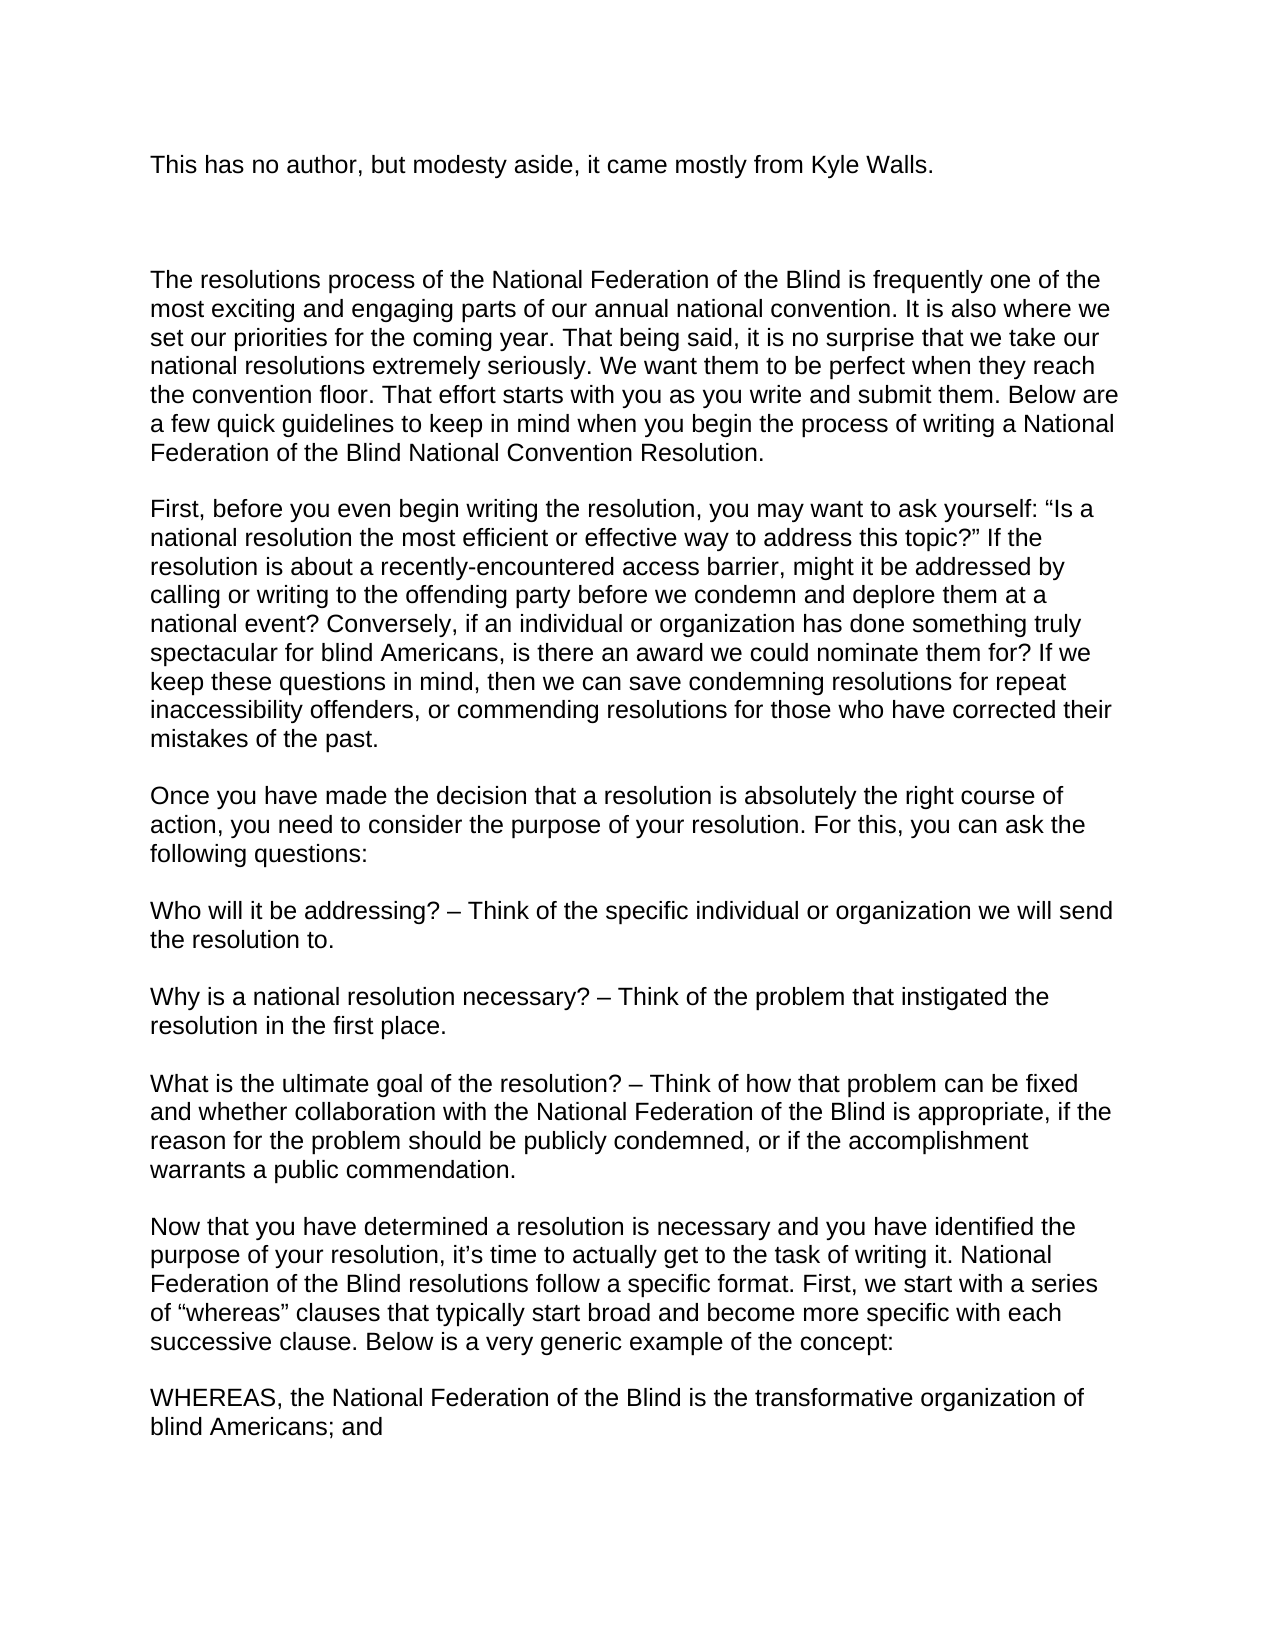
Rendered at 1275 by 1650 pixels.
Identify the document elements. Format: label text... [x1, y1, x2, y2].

text This has no author, but modesty aside, it came mostly from Kyle Walls. [150, 150, 1125, 179]
text Who will it be addressing? – Think of the specific individual or organization we will send the resolution to. [150, 896, 1125, 953]
text Now that you have determined a resolution is necessary and you have identified the purpose of your resolution, it’s time to actually get to the task of writing it. National Federation of the Blind resolutions follow a specific format. First, we start with a series of “whereas” clauses that typically start broad and become more specific with each successive clause. Below is a very generic example of the concept: [150, 1212, 1125, 1355]
text The resolutions process of the National Federation of the Blind is frequently one of the most exciting and engaging parts of our annual national convention. It is also where we set our priorities for the coming year. That being said, it is no surprise that we take our national resolutions extremely seriously. We want them to be perfect when they reach the convention floor. That effort starts with you as you write and submit them. Below are a few quick guidelines to keep in mind when you begin the process of writing a National Federation of the Blind National Convention Resolution. [150, 265, 1125, 466]
text What is the ultimate goal of the resolution? – Think of how that problem can be fixed and whether collaboration with the National Federation of the Blind is appropriate, if the reason for the problem should be publicly condemned, or if the accomplishment warrants a public commendation. [150, 1068, 1125, 1183]
text WHEREAS, the National Federation of the Blind is the transformative organization of blind Americans; and [150, 1383, 1125, 1441]
text First, before you even begin writing the resolution, you may want to ask yourself: “Is a national resolution the most efficient or effective way to address this topic?” If the resolution is about a recently-encountered access barrier, might it be addressed by calling or writing to the offending party before we condemn and deplore them at a national event? Conversely, if an individual or organization has done something truly spectacular for blind Americans, is there an award we could nominate them for? If we keep these questions in mind, then we can save condemning resolutions for repeat inaccessibility offenders, or commending resolutions for those who have corrected their mistakes of the past. [150, 494, 1125, 753]
text Once you have made the decision that a resolution is absolutely the right course of action, you need to consider the purpose of your resolution. For this, you can ask the following questions: [150, 781, 1125, 867]
text Why is a national resolution necessary? – Think of the problem that instigated the resolution in the first place. [150, 982, 1125, 1040]
